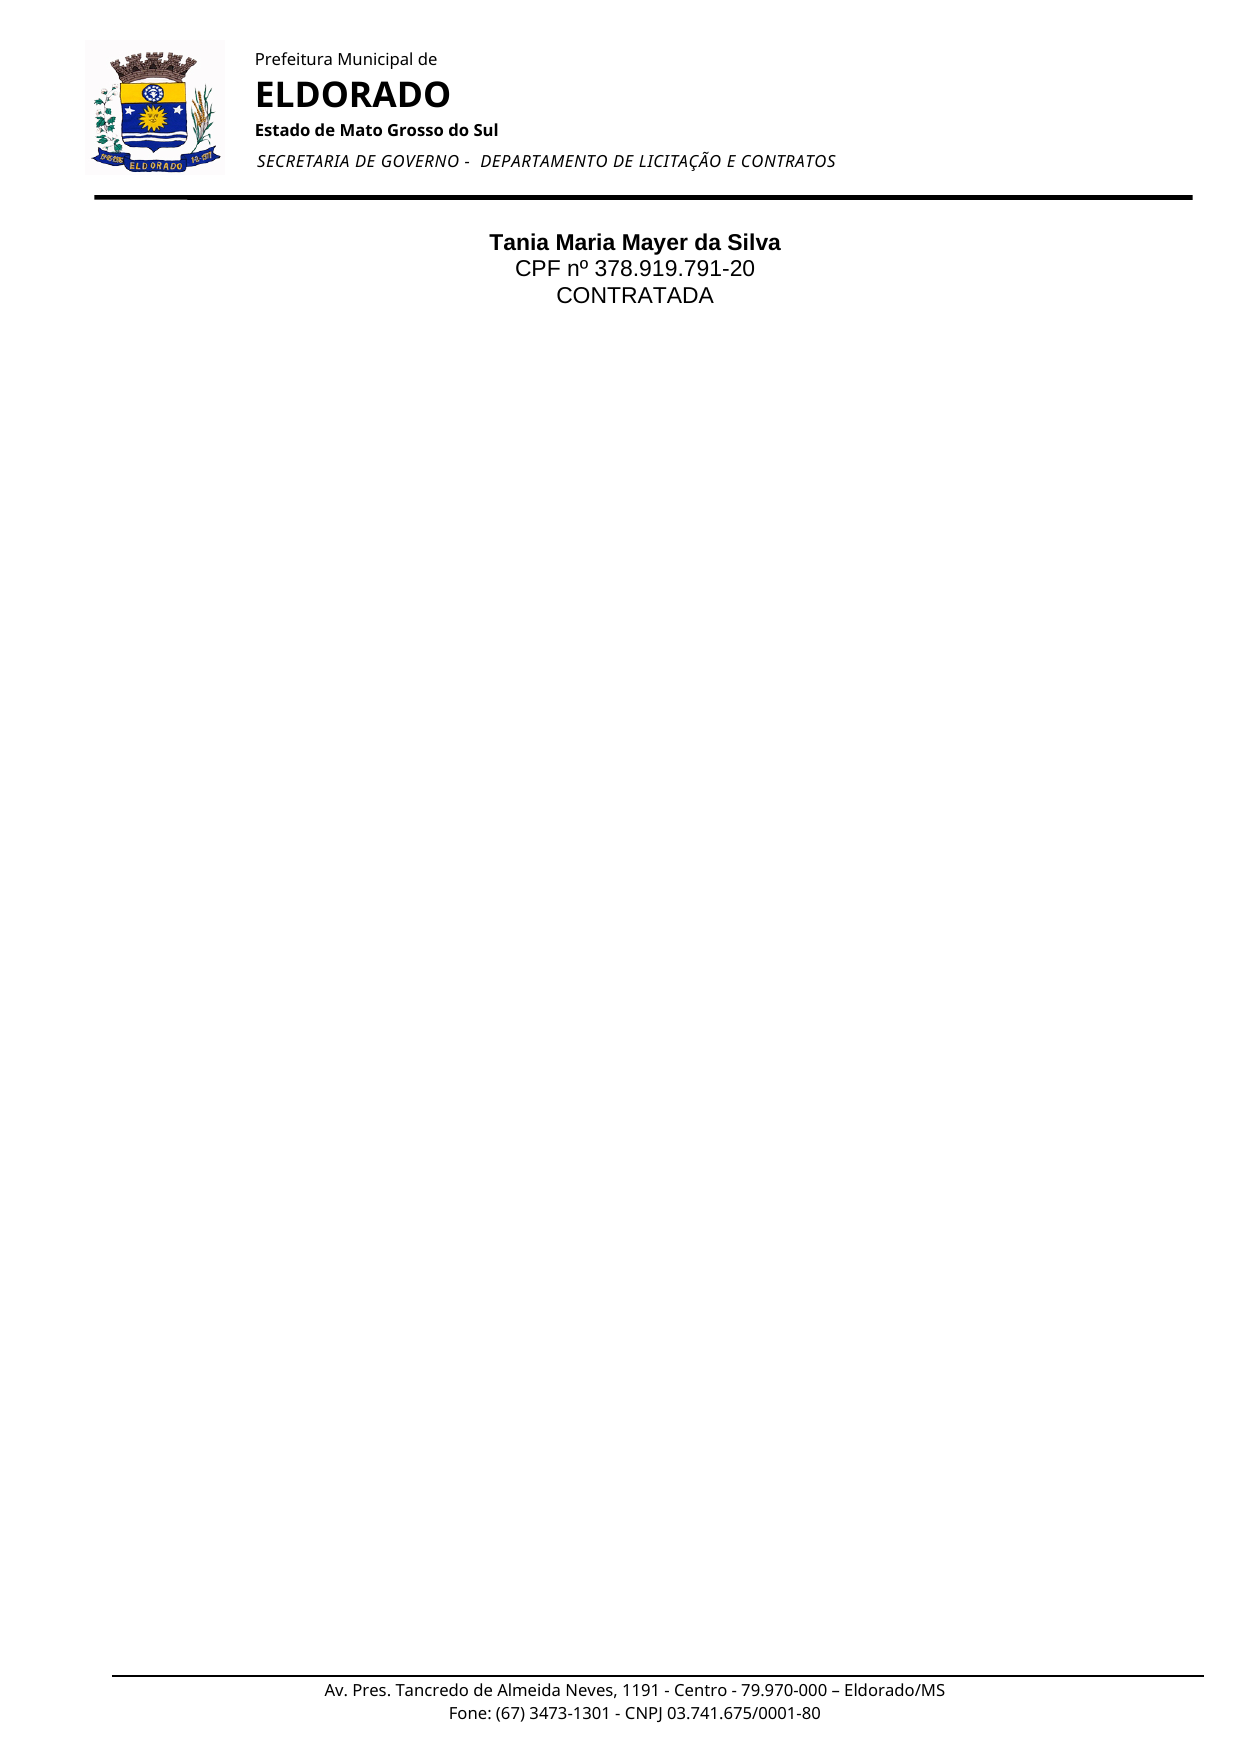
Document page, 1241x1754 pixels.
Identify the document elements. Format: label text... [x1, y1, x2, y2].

picture [85, 40, 225, 175]
text CONTRATADA [148, 282, 1122, 308]
text Tania Maria Mayer da Silva [148, 229, 1122, 255]
text CPF nº 378.919.791-20 [148, 255, 1122, 282]
